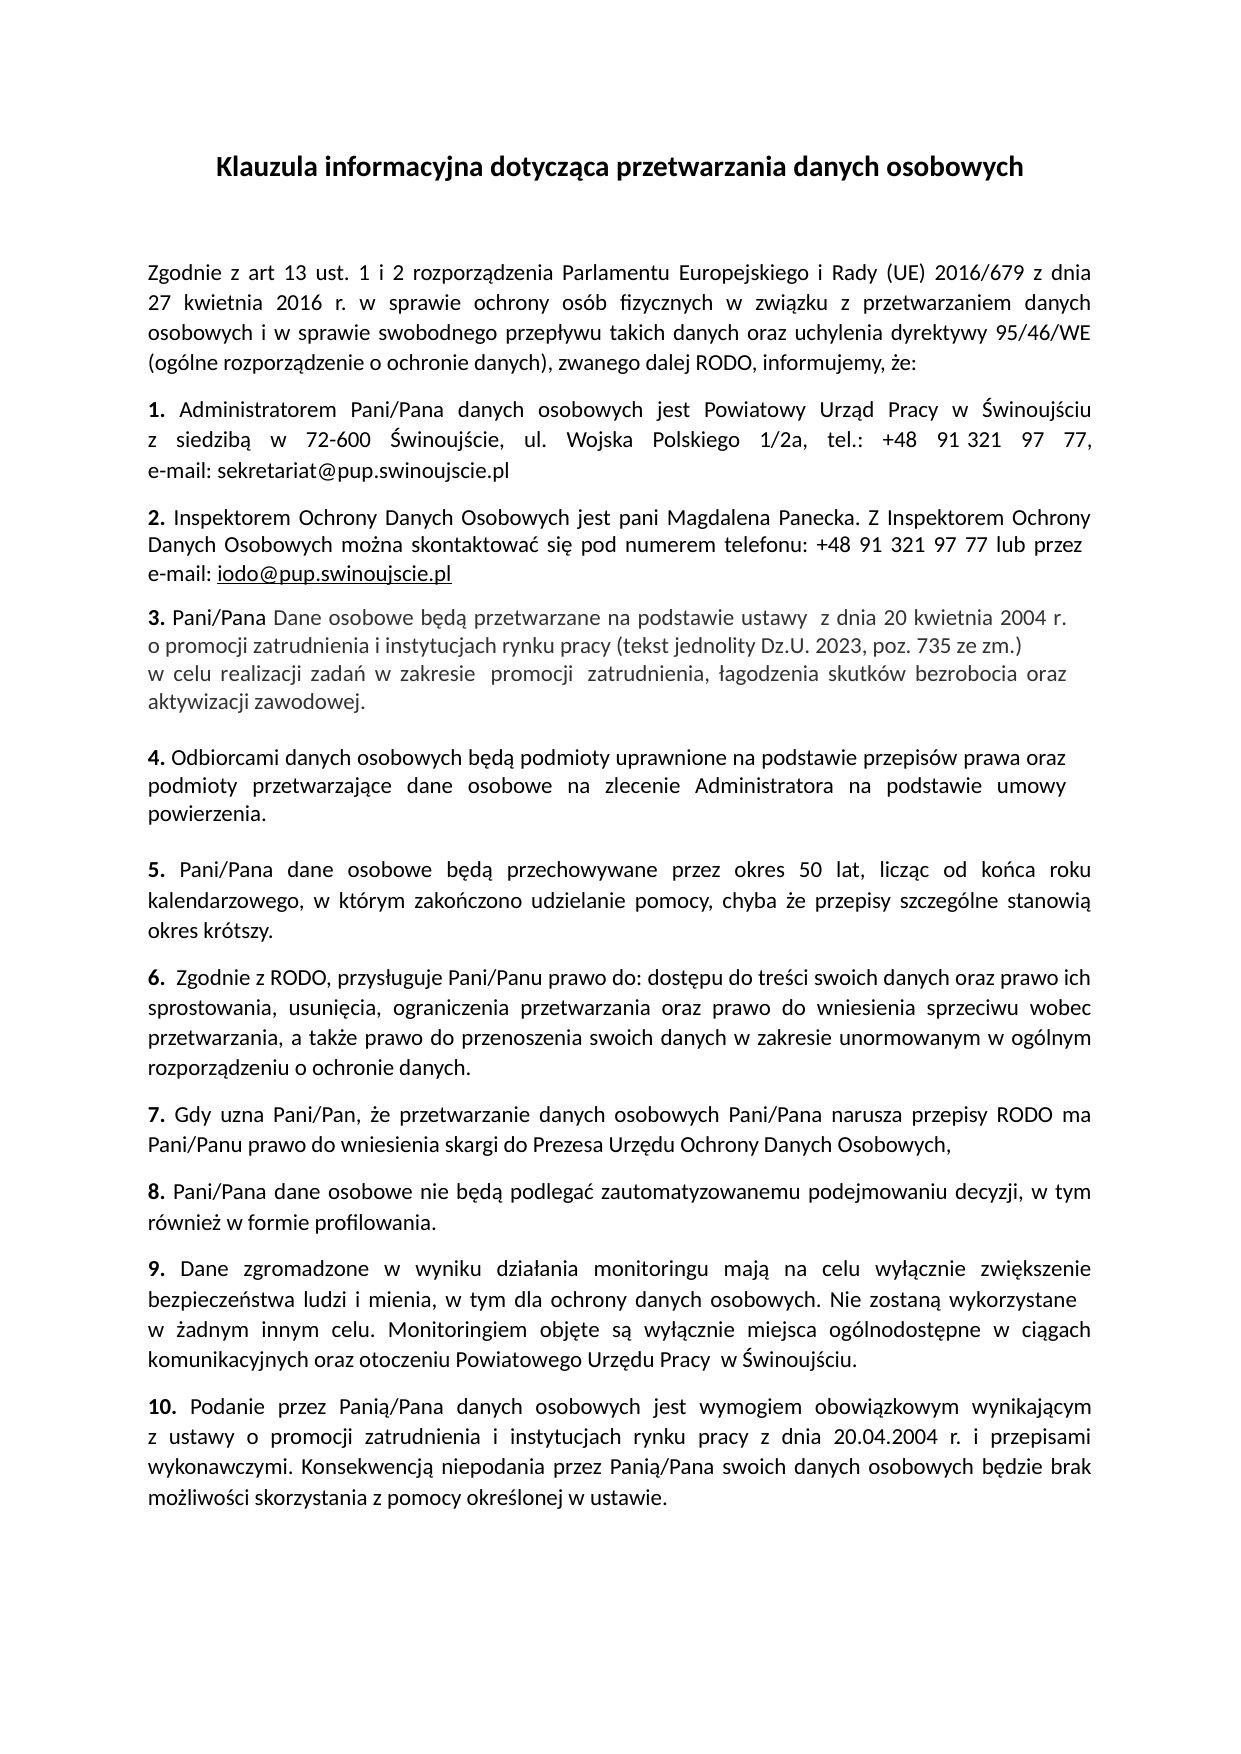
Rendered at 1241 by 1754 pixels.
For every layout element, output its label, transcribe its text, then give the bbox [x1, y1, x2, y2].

text 3. Pani/Pana Dane osobowe będą przetwarzane na podstawie ustawy z dnia 20 kwietnia 2004 r. o promocji zatrudnienia i instytucjach rynku pracy (tekst jednolity Dz.U. 2023, poz. 735 ze zm.) [148, 603, 1068, 659]
text Zgodnie z art 13 ust. 1 i 2 rozporządzenia Parlamentu Europejskiego i Rady (UE) 2016/679 z dnia 27 kwietnia 2016 r. w sprawie ochrony osób fizycznych w związku z przetwarzaniem danych osobowych i w sprawie swobodnego przepływu takich danych oraz uchylenia dyrektywy 95/46/WE (ogólne rozporządzenie o ochronie danych), zwanego dalej RODO, informujemy, że: [148, 258, 1093, 376]
text 5. Pani/Pana dane osobowe będą przechowywane przez okres 50 lat, licząc od końca roku kalendarzowego, w którym zakończono udzielanie pomocy, chyba że przepisy szczególne stanowią okres krótszy. [148, 856, 1093, 944]
text 1. Administratorem Pani/Pana danych osobowych jest Powiatowy Urząd Pracy w Świnoujściu z siedzibą w 72-600 Świnoujście, ul. Wojska Polskiego 1/2a, tel.: +48 91 321 97 77, e-mail: sekretariat@pup.swinoujscie.pl [148, 395, 1093, 484]
text 8. Pani/Pana dane osobowe nie będą podlegać zautomatyzowanemu podejmowaniu decyzji, w tym również w formie profilowania. [148, 1177, 1093, 1236]
text 7. Gdy uzna Pani/Pan, że przetwarzanie danych osobowych Pani/Pana narusza przepisy RODO ma Pani/Panu prawo do wniesienia skargi do Prezesa Urzędu Ochrony Danych Osobowych, [148, 1100, 1093, 1158]
text 2. Inspektorem Ochrony Danych Osobowych jest pani Magdalena Panecka. Z Inspektorem Ochrony Danych Osobowych można skontaktować się pod numerem telefonu: +48 91 321 97 77 lub przez e-mail: iodo@pup.swinoujscie.pl [148, 503, 1093, 587]
text 9. Dane zgromadzone w wyniku działania monitoringu mają na celu wyłącznie zwiększenie bezpieczeństwa ludzi i mienia, w tym dla ochrony danych osobowych. Nie zostaną wykorzystane w żadnym innym celu. Monitoringiem objęte są wyłącznie miejsca ogólnodostępne w ciągach komunikacyjnych oraz otoczeniu Powiatowego Urzędu Pracy w Świnoujściu. [148, 1254, 1093, 1373]
text w celu realizacji zadań w zakresie promocji zatrudnienia, łagodzenia skutków bezrobocia oraz aktywizacji zawodowej. [148, 659, 1068, 715]
text 10. Podanie przez Panią/Pana danych osobowych jest wymogiem obowiązkowym wynikającym z ustawy o promocji zatrudnienia i instytucjach rynku pracy z dnia 20.04.2004 r. i przepisami wykonawczymi. Konsekwencją niepodania przez Panią/Pana swoich danych osobowych będzie brak możliwości skorzystania z pomocy określonej w ustawie. [148, 1392, 1093, 1511]
text 4. Odbiorcami danych osobowych będą podmioty uprawnione na podstawie przepisów prawa oraz podmioty przetwarzające dane osobowe na zlecenie Administratora na podstawie umowy powierzenia. [148, 743, 1068, 827]
text Klauzula informacyjna dotycząca przetwarzania danych osobowych [148, 148, 1093, 183]
text 6. Zgodnie z RODO, przysługuje Pani/Panu prawo do: dostępu do treści swoich danych oraz prawo ich sprostowania, usunięcia, ograniczenia przetwarzania oraz prawo do wniesienia sprzeciwu wobec przetwarzania, a także prawo do przenoszenia swoich danych w zakresie unormowanym w ogólnym rozporządzeniu o ochronie danych. [148, 963, 1093, 1081]
